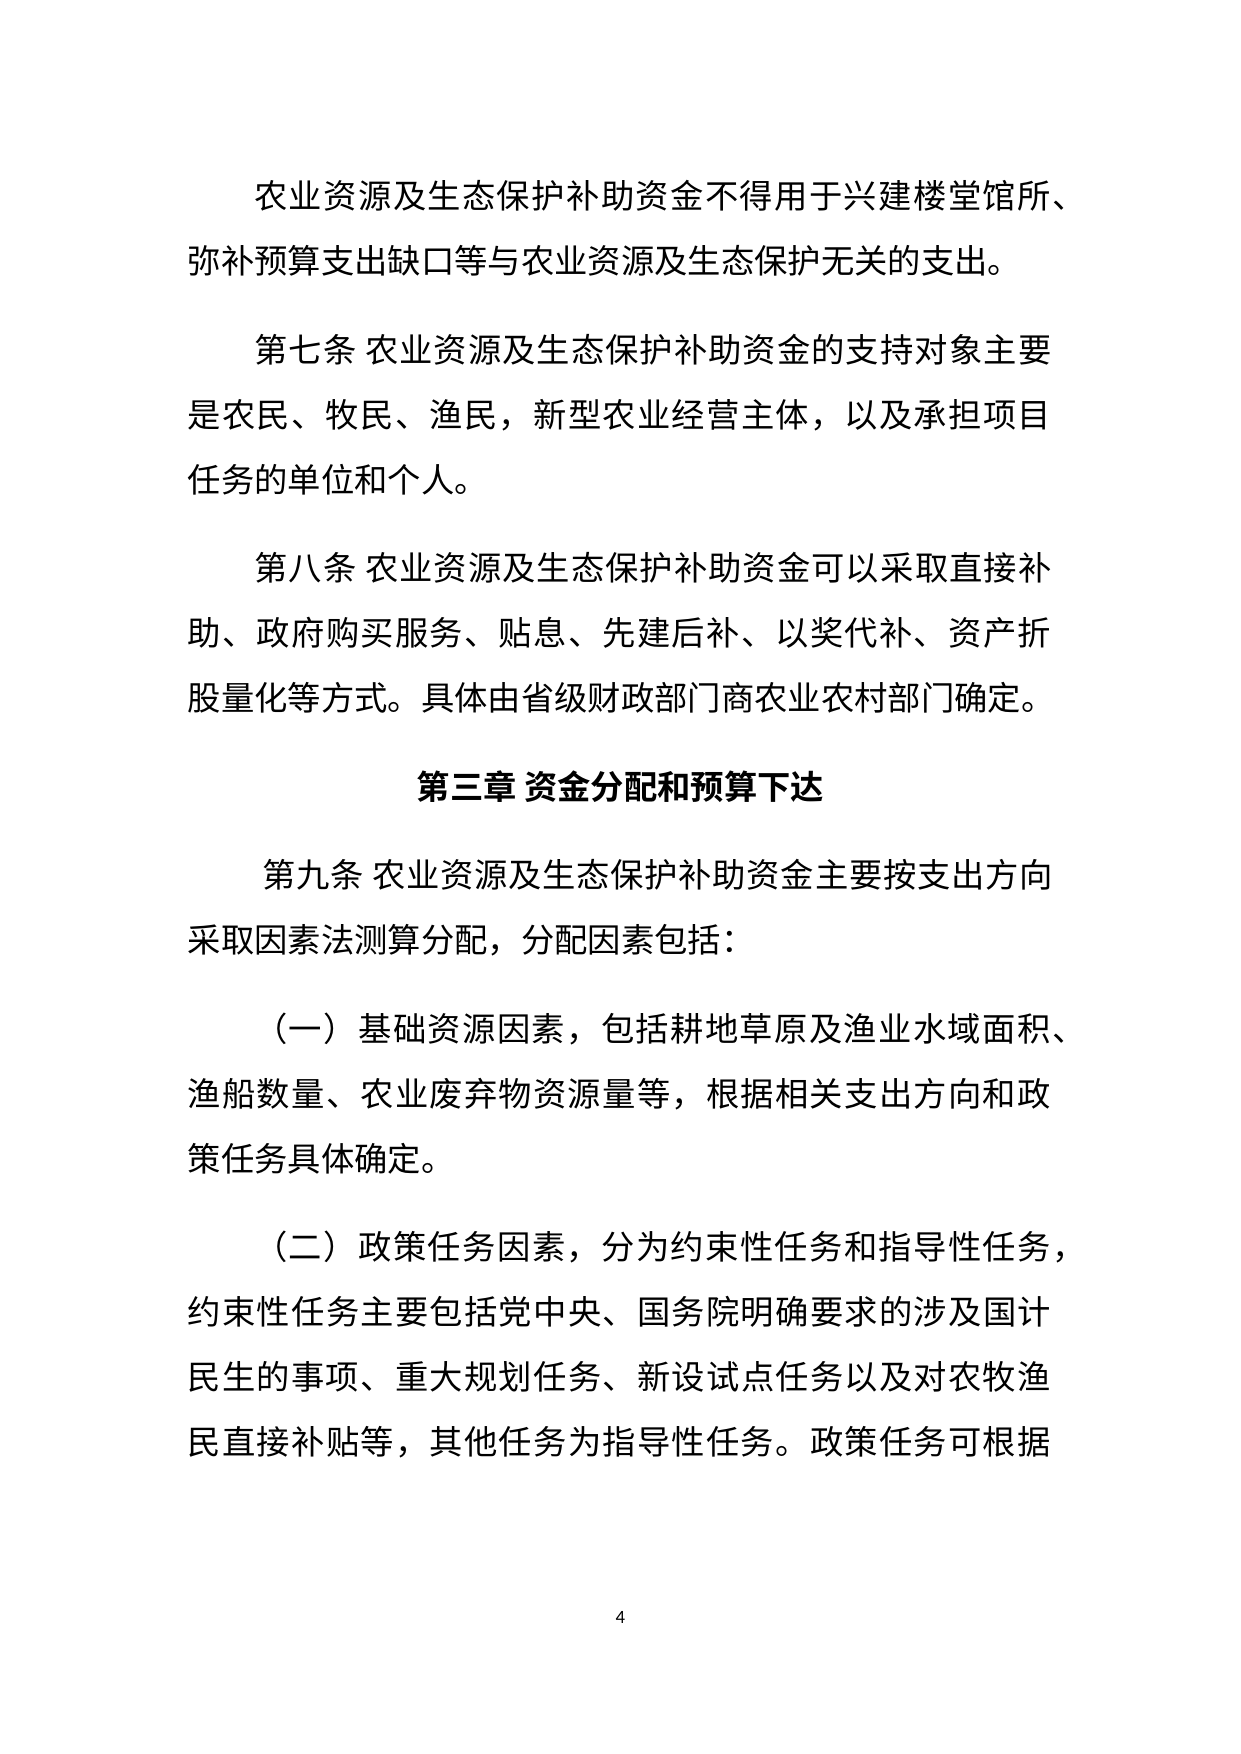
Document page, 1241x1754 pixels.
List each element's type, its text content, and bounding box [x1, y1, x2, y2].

text 第九条 农业资源及生态保护补助资金主要按支出方向采取因素法测算分配，分配因素包括： [187, 841, 1053, 971]
text 第八条 农业资源及生态保护补助资金可以采取直接补助、政府购买服务、贴息、先建后补、以奖代补、资产折股量化等方式。具体由省级财政部门商农业农村部门确定。 [187, 534, 1053, 729]
text 农业资源及生态保护补助资金不得用于兴建楼堂馆所、弥补预算支出缺口等与农业资源及生态保护无关的支出。 [187, 162, 1053, 292]
text 第三章 资金分配和预算下达 [187, 752, 1053, 817]
text （一）基础资源因素，包括耕地草原及渔业水域面积、渔船数量、农业废弃物资源量等，根据相关支出方向和政策任务具体确定。 [187, 994, 1053, 1189]
text 第七条 农业资源及生态保护补助资金的支持对象主要是农民、牧民、渔民，新型农业经营主体，以及承担项目任务的单位和个人。 [187, 315, 1053, 510]
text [187, 1213, 1053, 1473]
